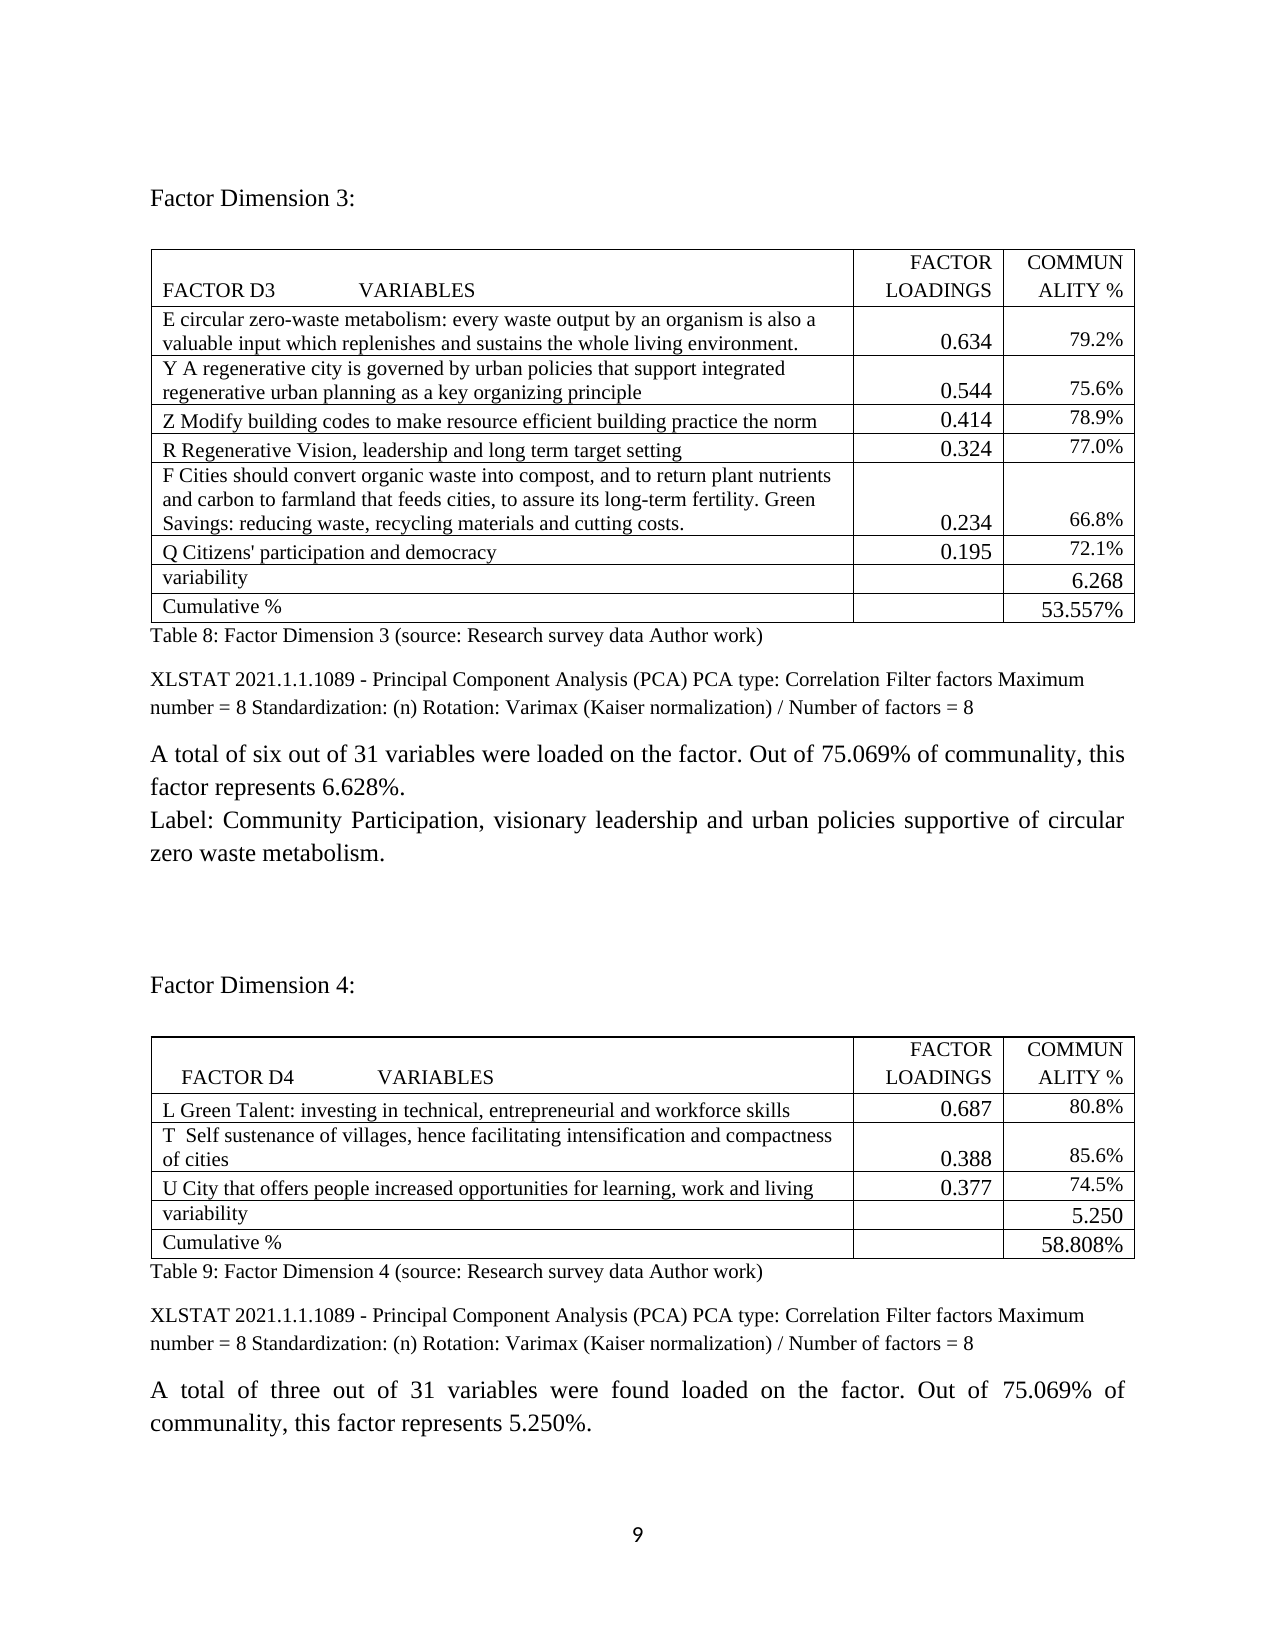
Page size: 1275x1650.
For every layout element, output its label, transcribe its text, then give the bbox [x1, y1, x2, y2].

table_header FACTOR D4 VARIABLES [152, 1038, 853, 1093]
table_cell [854, 1201, 1003, 1229]
table_header COMMUN ALITY % [1004, 1038, 1134, 1093]
text Table 8: Factor Dimension 3 (source: Research survey data Author work) [150, 623, 1125, 647]
table_cell 0.388 [854, 1123, 1003, 1171]
text A total of three out of 31 variables were found loaded on the factor. Out of 75.069% of communality, this factor represents 5.250%. [150, 1375, 1125, 1437]
table_cell T Self sustenance of villages, hence facilitating intensification and compactness of cities [152, 1123, 853, 1171]
table_header FACTOR D3 VARIABLES [152, 250, 853, 306]
table_cell L Green Talent: investing in technical, entrepreneurial and workforce skills [152, 1094, 853, 1122]
table_cell 66.8% [1004, 463, 1134, 535]
table_cell 85.6% [1004, 1123, 1134, 1171]
table_cell 74.5% [1004, 1172, 1134, 1200]
text Label: Community Participation, visionary leadership and urban policies supportive of circular zero waste metabolism. [150, 805, 1125, 867]
table_cell 58.808% [1004, 1230, 1134, 1258]
table_header COMMUN ALITY % [1004, 250, 1134, 306]
text XLSTAT 2021.1.1.1089 - Principal Component Analysis (PCA) PCA type: Correlation Filter factors Maximum number = 8 Standardization: (n) Rotation: Varimax (Kaiser normalization) / Number of factors = 8Microsoft [150, 1303, 1125, 1355]
text Factor Dimension 4: [150, 970, 1125, 999]
table_cell 0.195 [854, 536, 1003, 564]
table_cell Q Citizens' participation and democracy [152, 536, 853, 564]
table_cell 5.250 [1004, 1201, 1134, 1229]
table_cell 78.9% [1004, 405, 1134, 433]
table_cell Z Modify building codes to make resource efficient building practice the norm [152, 405, 853, 433]
table_cell 0.544 [854, 356, 1003, 404]
table_cell 6.268 [1004, 565, 1134, 593]
table_header FACTOR LOADINGS [854, 250, 1003, 306]
table_cell 80.8% [1004, 1094, 1134, 1122]
table_cell [854, 1230, 1003, 1258]
table_cell R Regenerative Vision, leadership and long term target setting [152, 434, 853, 462]
table_header FACTOR LOADINGS [854, 1038, 1003, 1093]
table_cell 75.6% [1004, 356, 1134, 404]
table_cell [854, 594, 1003, 622]
table_cell 77.0% [1004, 434, 1134, 462]
table_cell 0.234 [854, 463, 1003, 535]
table_cell Y A regenerative city is governed by urban policies that support integrated regenerative urban planning as a key organizing principle [152, 356, 853, 404]
table_cell 0.634 [854, 307, 1003, 355]
table_cell 79.2% [1004, 307, 1134, 355]
text Factor Dimension 3: [150, 183, 1125, 212]
table_cell 0.377 [854, 1172, 1003, 1200]
table_cell 0.687 [854, 1094, 1003, 1122]
table_cell Cumulative % [152, 1230, 853, 1258]
table_cell Cumulative % [152, 594, 853, 622]
text Table 9: Factor Dimension 4 (source: Research survey data Author work) [150, 1259, 1125, 1283]
text A total of six out of 31 variables were loaded on the factor. Out of 75.069% of communality, this factor represents 6.628%. [150, 739, 1125, 801]
table_cell F Cities should convert organic waste into compost, and to return plant nutrients and carbon to farmland that feeds cities, to assure its long-term fertility. Green Savings: reducing waste, recycling materials and cutting costs. [152, 463, 853, 535]
text XLSTAT 2021.1.1.1089 - Principal Component Analysis (PCA) PCA type: Correlation Filter factors Maximum number = 8 Standardization: (n) Rotation: Varimax (Kaiser normalization) / Number of factors = 8Microsoft [150, 667, 1125, 719]
table_cell 0.324 [854, 434, 1003, 462]
table_cell variability [152, 565, 853, 593]
table_cell [854, 565, 1003, 593]
table_cell 72.1% [1004, 536, 1134, 564]
table_cell E circular zero-waste metabolism: every waste output by an organism is also a valuable input which replenishes and sustains the whole living environment. [152, 307, 853, 355]
table_cell U City that offers people increased opportunities for learning, work and living [152, 1172, 853, 1200]
table_cell 0.414 [854, 405, 1003, 433]
table_cell 53.557% [1004, 594, 1134, 622]
table_cell variability [152, 1201, 853, 1229]
